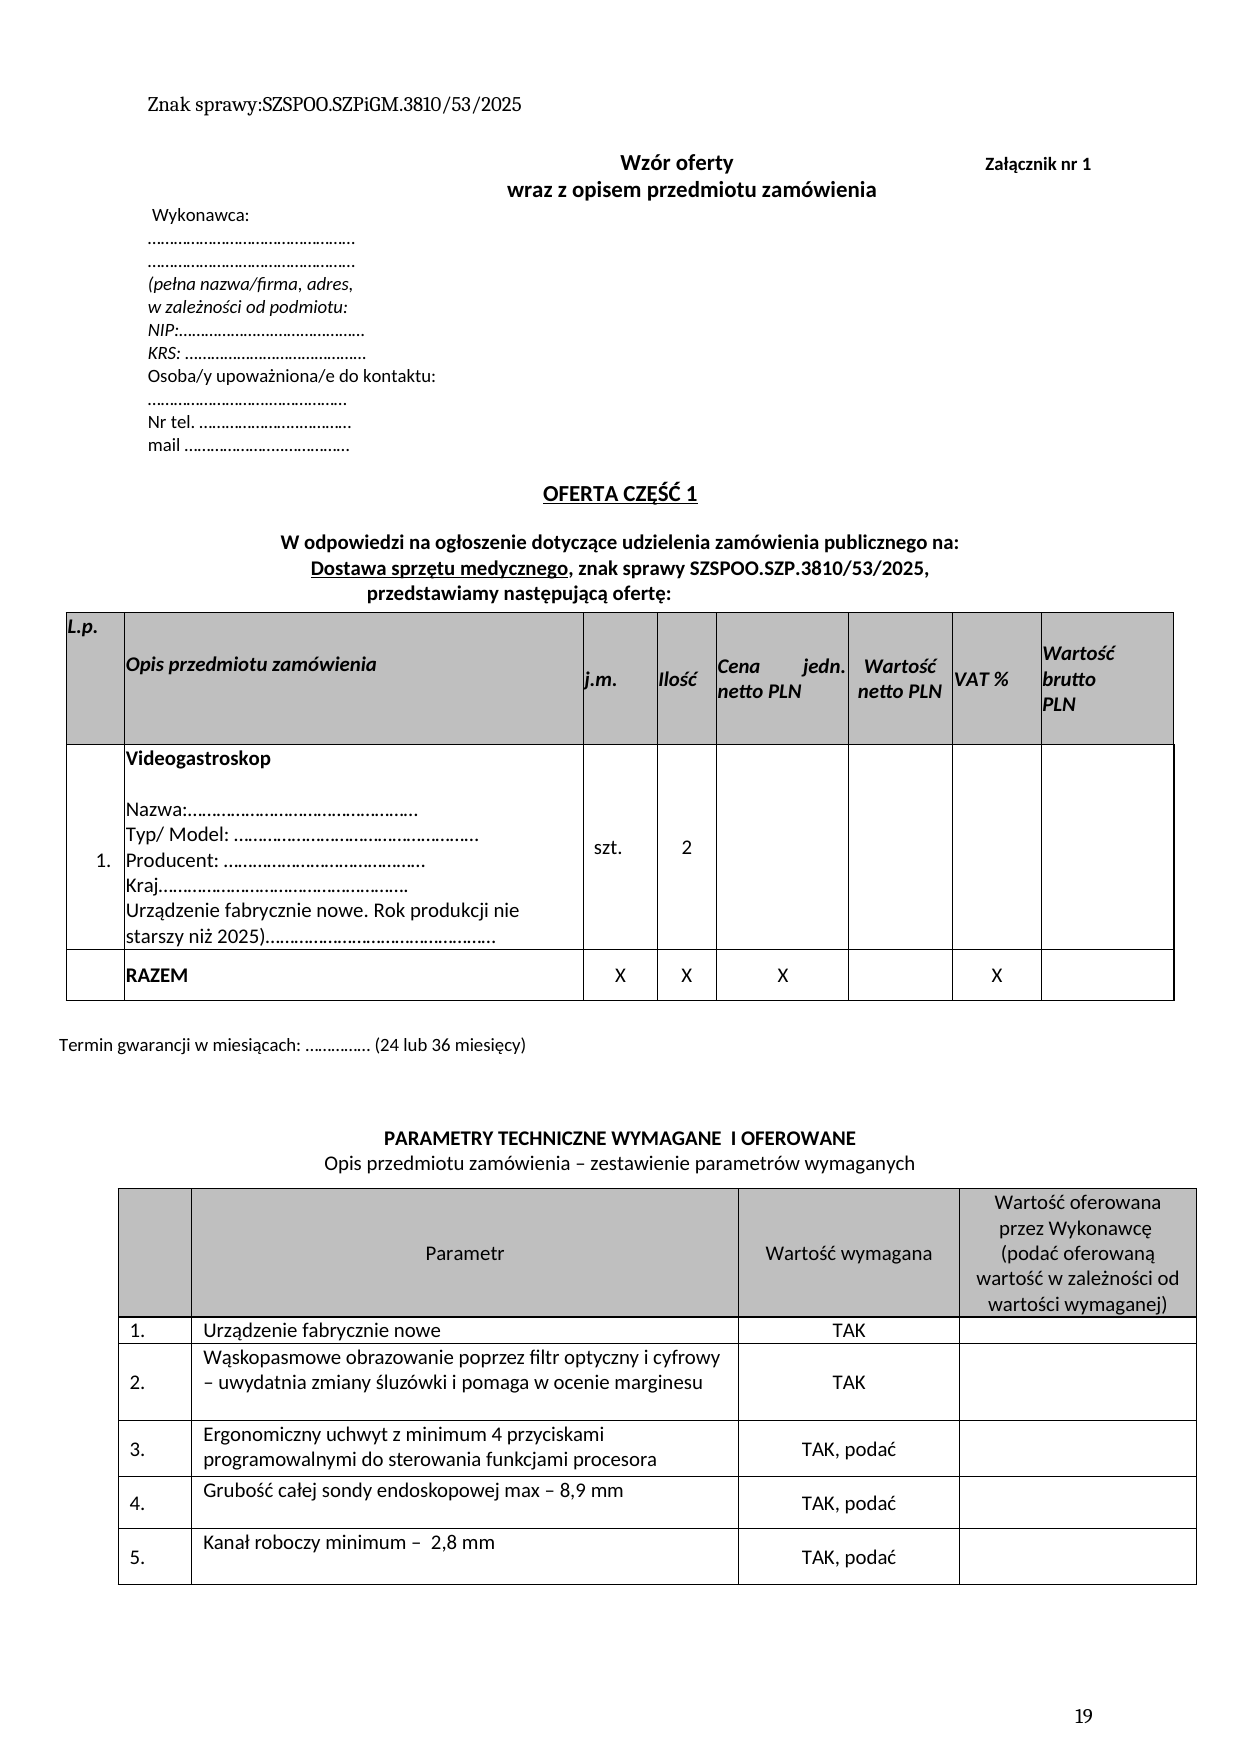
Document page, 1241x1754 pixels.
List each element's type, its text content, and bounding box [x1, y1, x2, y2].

text przedstawiamy następującą ofertę: [148, 580, 1093, 606]
table_cell [119, 1421, 191, 1476]
title W odpowiedzi na ogłoszenie dotyczące udzielenia zamówienia publicznego na: [148, 529, 1093, 555]
table_header Wartość wymagana [739, 1189, 959, 1316]
table_cell [119, 1477, 191, 1528]
text KRS: …………………………………… [148, 341, 1093, 364]
text Termin gwarancji w miesiącach: …………… (24 lub 36 miesięcy) [59, 1033, 1093, 1056]
text ……………………….……………… [148, 387, 1093, 410]
table_cell Videogastroskop Nazwa:………………………………………… Typ/ Model: …………………………………………… Producent: …………………………………… Kraj……………………………………………. Urządzenie fabrycznie nowe. Rok produkcji nie starszy niż 2025)………………………………………… [125, 745, 583, 948]
table_cell [67, 950, 124, 999]
table_cell 1. [67, 745, 124, 948]
text w zależności od podmiotu: [148, 295, 1093, 318]
table_header [119, 1189, 191, 1316]
table_cell TAK [739, 1318, 959, 1343]
table_cell [960, 1318, 1196, 1343]
table_header Wartość brutto PLN [1042, 613, 1173, 744]
table_header Wartość oferowana przez Wykonawcę (podać oferowaną wartość w zależności od wartości wymaganej) [960, 1189, 1196, 1316]
table_cell [119, 1529, 191, 1584]
table_cell [119, 1344, 191, 1420]
table_cell X [658, 950, 716, 999]
table_cell Kanał roboczy minimum – 2,8 mm [192, 1529, 738, 1584]
text ………………………………………… [148, 227, 1093, 249]
table_header VAT % [953, 613, 1041, 744]
text ………………………………………… [148, 249, 1093, 272]
table_header Parametr [192, 1189, 738, 1316]
table_cell [960, 1477, 1196, 1528]
table_cell X [584, 950, 657, 999]
table_cell 2 [658, 745, 716, 948]
table_cell Grubość całej sondy endoskopowej max – 8,9 mm [192, 1477, 738, 1528]
table_cell TAK [739, 1344, 959, 1420]
text Wzór oferty Załącznik nr 1 [295, 148, 1093, 176]
text Dostawa sprzętu medycznego, znak sprawy SZSPOO.SZP.3810/53/2025, [148, 555, 1093, 580]
table_cell Urządzenie fabrycznie nowe [192, 1318, 738, 1343]
table_cell X [953, 950, 1041, 999]
table_header Ilość [658, 613, 716, 744]
table_header j.m. [584, 613, 657, 744]
table_header Opis przedmiotu zamówienia [125, 613, 583, 744]
table_cell [1042, 950, 1173, 999]
table_header Wartość netto PLN [849, 613, 952, 744]
text PARAMETRY TECHNICZNE WYMAGANE I OFEROWANE [148, 1125, 1093, 1150]
text Wykonawca: [148, 204, 1093, 227]
table_cell Ergonomiczny uchwyt z minimum 4 przyciskami programowalnymi do sterowania funkcjami procesora [192, 1421, 738, 1476]
text Osoba/y upoważniona/e do kontaktu: [148, 364, 1093, 387]
table_cell szt. [584, 745, 657, 948]
text NIP:………………….………………… [148, 318, 1093, 341]
table_header L.p. [67, 613, 124, 744]
text (pełna nazwa/firma, adres, [148, 272, 1093, 295]
table_cell [960, 1529, 1196, 1584]
table_cell [119, 1318, 191, 1343]
text mail …………………..…………… [148, 433, 1093, 456]
table_cell [849, 950, 952, 999]
table_header Cena jedn. netto PLN [717, 613, 848, 744]
table_cell TAK, podać [739, 1529, 959, 1584]
text wraz z opisem przedmiotu zamówienia [148, 176, 1093, 204]
table_cell [960, 1421, 1196, 1476]
table_cell TAK, podać [739, 1421, 959, 1476]
text Nr tel. …………………..………… [148, 410, 1093, 433]
table_cell [1042, 745, 1173, 948]
table_cell Wąskopasmowe obrazowanie poprzez filtr optyczny i cyfrowy – uwydatnia zmiany śluzówki i pomaga w ocenie marginesu [192, 1344, 738, 1420]
text Opis przedmiotu zamówienia – zestawienie parametrów wymaganych [148, 1150, 1093, 1176]
table_cell [849, 745, 952, 948]
table_cell X [717, 950, 848, 999]
table_cell [960, 1344, 1196, 1420]
table_cell RAZEM [125, 950, 583, 999]
table_cell TAK, podać [739, 1477, 959, 1528]
table_cell [953, 745, 1041, 948]
text OFERTA CZĘŚĆ 1 [148, 479, 1093, 507]
table_cell [717, 745, 848, 948]
